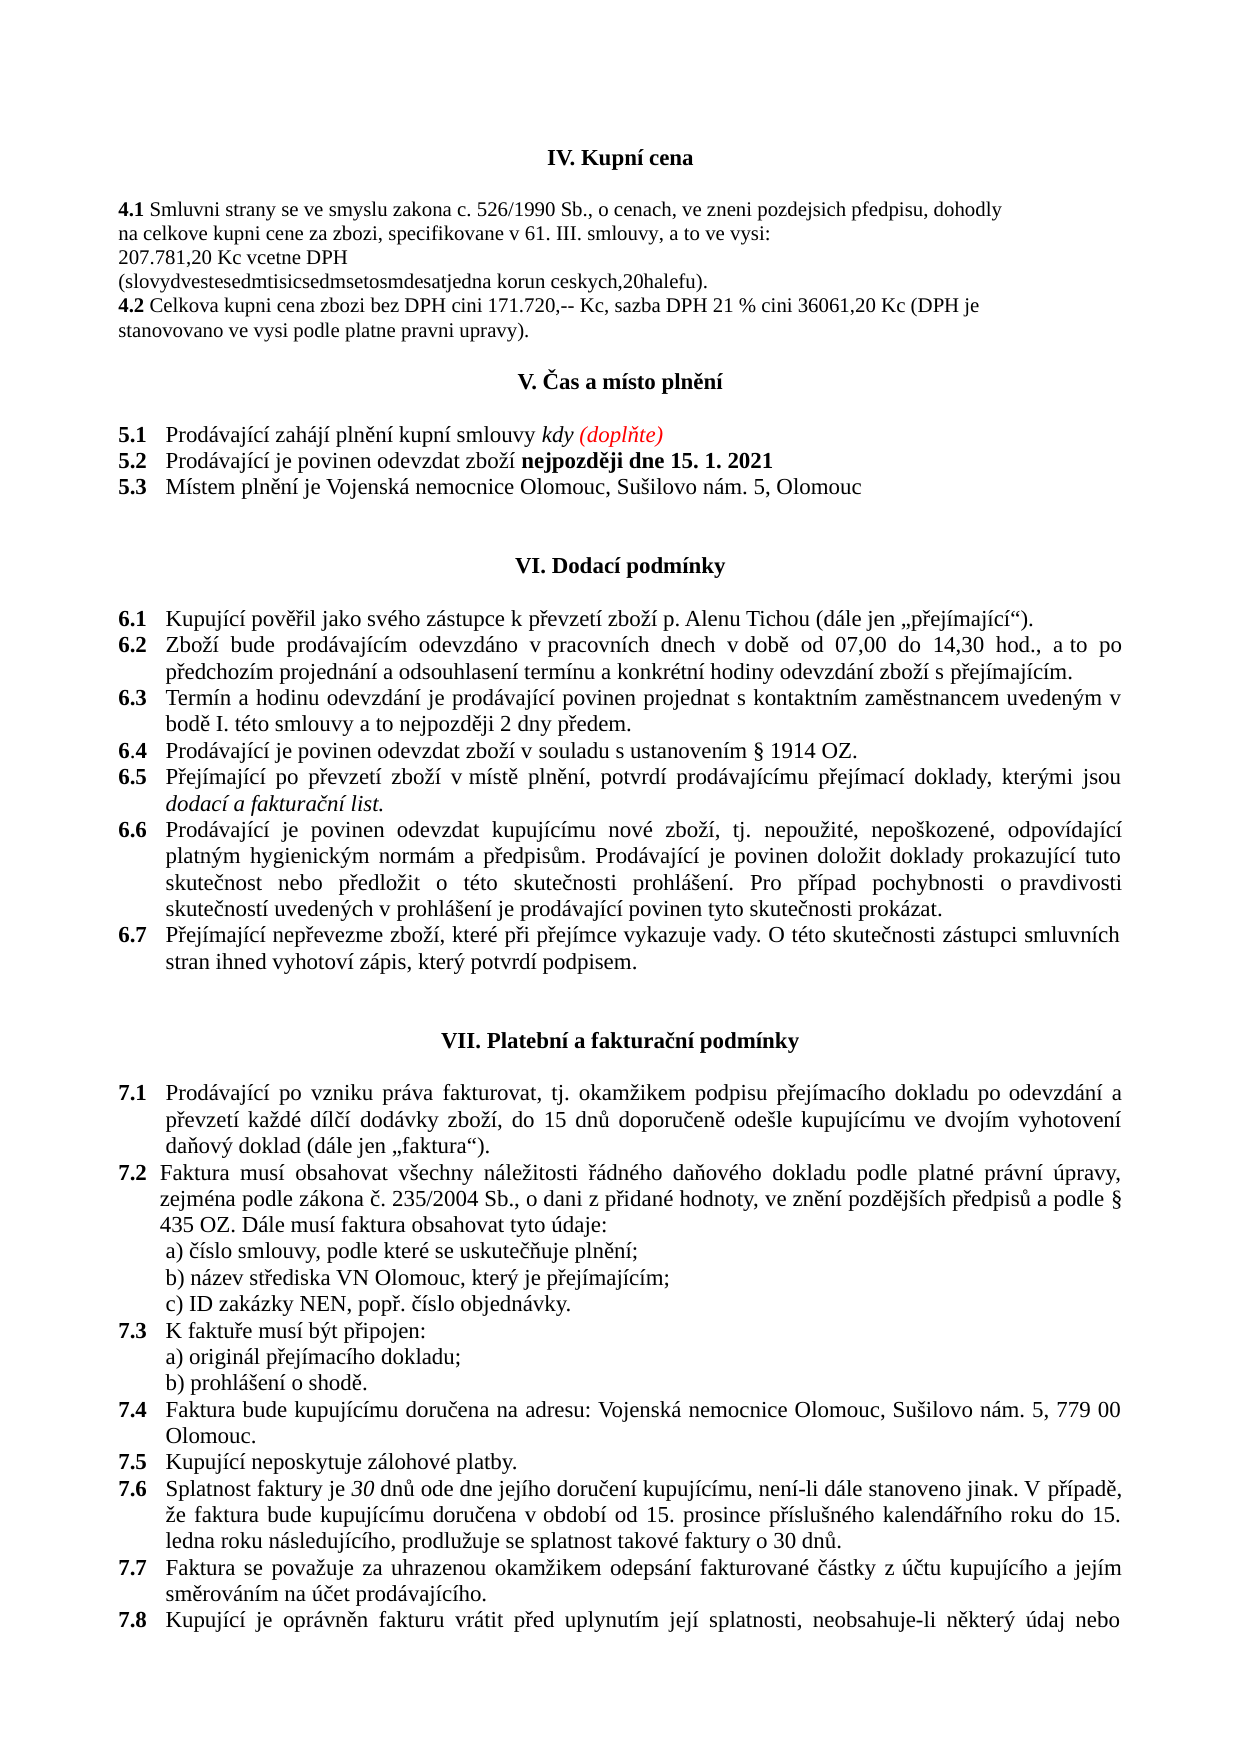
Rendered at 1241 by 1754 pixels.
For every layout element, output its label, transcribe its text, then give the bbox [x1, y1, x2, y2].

text VII. Platební a fakturační podmínky [118, 1027, 1122, 1053]
text 6.5 Přejímající po převzetí zboží v místě plnění, potvrdí prodávajícímu přejímací doklady, kterými jsou dodací a fakturační list. [118, 763, 1122, 816]
text 5.3 Místem plnění je Vojenská nemocnice Olomouc, Sušilovo nám. 5, Olomouc [118, 473, 1122, 500]
text (slovydvestesedmtisicsedmsetosmdesatjedna korun ceskych,20halefu). [118, 269, 1122, 293]
text 7.6 Splatnost faktury je 30 dnů ode dne jejího doručení kupujícímu, není-li dále stanoveno jinak. V případě, že faktura bude kupujícímu doručena v období od 15. prosince příslušného kalendářního roku do 15. ledna roku následujícího, prodlužuje se splatnost takové faktury o 30 dnů. [118, 1475, 1122, 1554]
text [118, 1607, 1122, 1633]
text 7.4 Faktura bude kupujícímu doručena na adresu: Vojenská nemocnice Olomouc, Sušilovo nám. 5, 779 00 Olomouc. [118, 1396, 1122, 1448]
text c) ID zakázky NEN, popř. číslo objednávky. [165, 1290, 1122, 1317]
text 7.7 Faktura se považuje za uhrazenou okamžikem odepsání fakturované částky z účtu kupujícího a jejím směrováním na účet prodávajícího. [118, 1554, 1122, 1607]
text 6.2 Zboží bude prodávajícím odevzdáno v pracovních dnech v době od 07,00 do 14,30 hod., a to po předchozím projednání a odsouhlasení termínu a konkrétní hodiny odevzdání zboží s přejímajícím. [118, 631, 1122, 684]
text na celkove kupni cene za zbozi, specifikovane v 61. III. smlouvy, a to ve vysi: [118, 221, 1122, 245]
text 5.1 Prodávající zahájí plnění kupní smlouvy kdy (doplňte) [118, 421, 1122, 447]
text 7.1 Prodávající po vzniku práva fakturovat, tj. okamžikem podpisu přejímacího dokladu po odevzdání a převzetí každé dílčí dodávky zboží, do 15 dnů doporučeně odešle kupujícímu ve dvojím vyhotovení daňový doklad (dále jen „faktura“). [118, 1079, 1122, 1158]
text b) název střediska VN Olomouc, který je přejímajícím; [165, 1264, 1122, 1290]
text 7.5 Kupující neposkytuje zálohové platby. [118, 1448, 1122, 1475]
text a) číslo smlouvy, podle které se uskutečňuje plnění; [165, 1238, 1122, 1264]
text 6.1 Kupující pověřil jako svého zástupce k převzetí zboží p. Alenu Tichou (dále jen „přejímající“). [118, 605, 1122, 631]
text 6.3 Termín a hodinu odevzdání je prodávající povinen projednat s kontaktním zaměstnancem uvedeným v bodě I. této smlouvy a to nejpozději 2 dny předem. [118, 684, 1122, 737]
text 207.781,20 Kc vcetne DPH [118, 245, 1122, 269]
text a) originál přejímacího dokladu; [165, 1343, 1122, 1369]
text 6.6 Prodávající je povinen odevzdat kupujícímu nové zboží, tj. nepoužité, nepoškozené, odpovídající platným hygienickým normám a předpisům. Prodávající je povinen doložit doklady prokazující tuto skutečnost nebo předložit o této skutečnosti prohlášení. Pro případ pochybnosti o pravdivosti skutečností uvedených v prohlášení je prodávající povinen tyto skutečnosti prokázat. [118, 816, 1122, 921]
text 6.7 Přejímající nepřevezme zboží, které při přejímce vykazuje vady. O této skutečnosti zástupci smluvních stran ihned vyhotoví zápis, který potvrdí podpisem. [118, 921, 1122, 974]
text b) prohlášení o shodě. [165, 1369, 1122, 1396]
text 4.2 Celkova kupni cena zbozi bez DPH cini 171.720,-- Kc, sazba DPH 21 % cini 36061,20 Kc (DPH je [118, 293, 1122, 317]
text V. Čas a místo plnění [118, 368, 1122, 394]
text 5.2 Prodávající je povinen odevzdat zboží nejpozději dne 15. 1. 2021 [118, 447, 1122, 473]
text 4.1 Smluvni strany se ve smyslu zakona c. 526/1990 Sb., o cenach, ve zneni pozdejsich pfedpisu, dohodly [118, 197, 1122, 221]
text 7.2 Faktura musí obsahovat všechny náležitosti řádného daňového dokladu podle platné právní úpravy, zejména podle zákona č. 235/2004 Sb., o dani z přidané hodnoty, ve znění pozdějších předpisů a podle § 435 OZ. Dále musí faktura obsahovat tyto údaje: [118, 1158, 1122, 1238]
text stanovovano ve vysi podle platne pravni upravy). [118, 317, 1122, 342]
text 6.4 Prodávající je povinen odevzdat zboží v souladu s ustanovením § 1914 OZ. [118, 737, 1122, 763]
text VI. Dodací podmínky [118, 552, 1122, 579]
text 7.3 K faktuře musí být připojen: [118, 1317, 1122, 1343]
text IV. Kupní cena [118, 144, 1122, 171]
